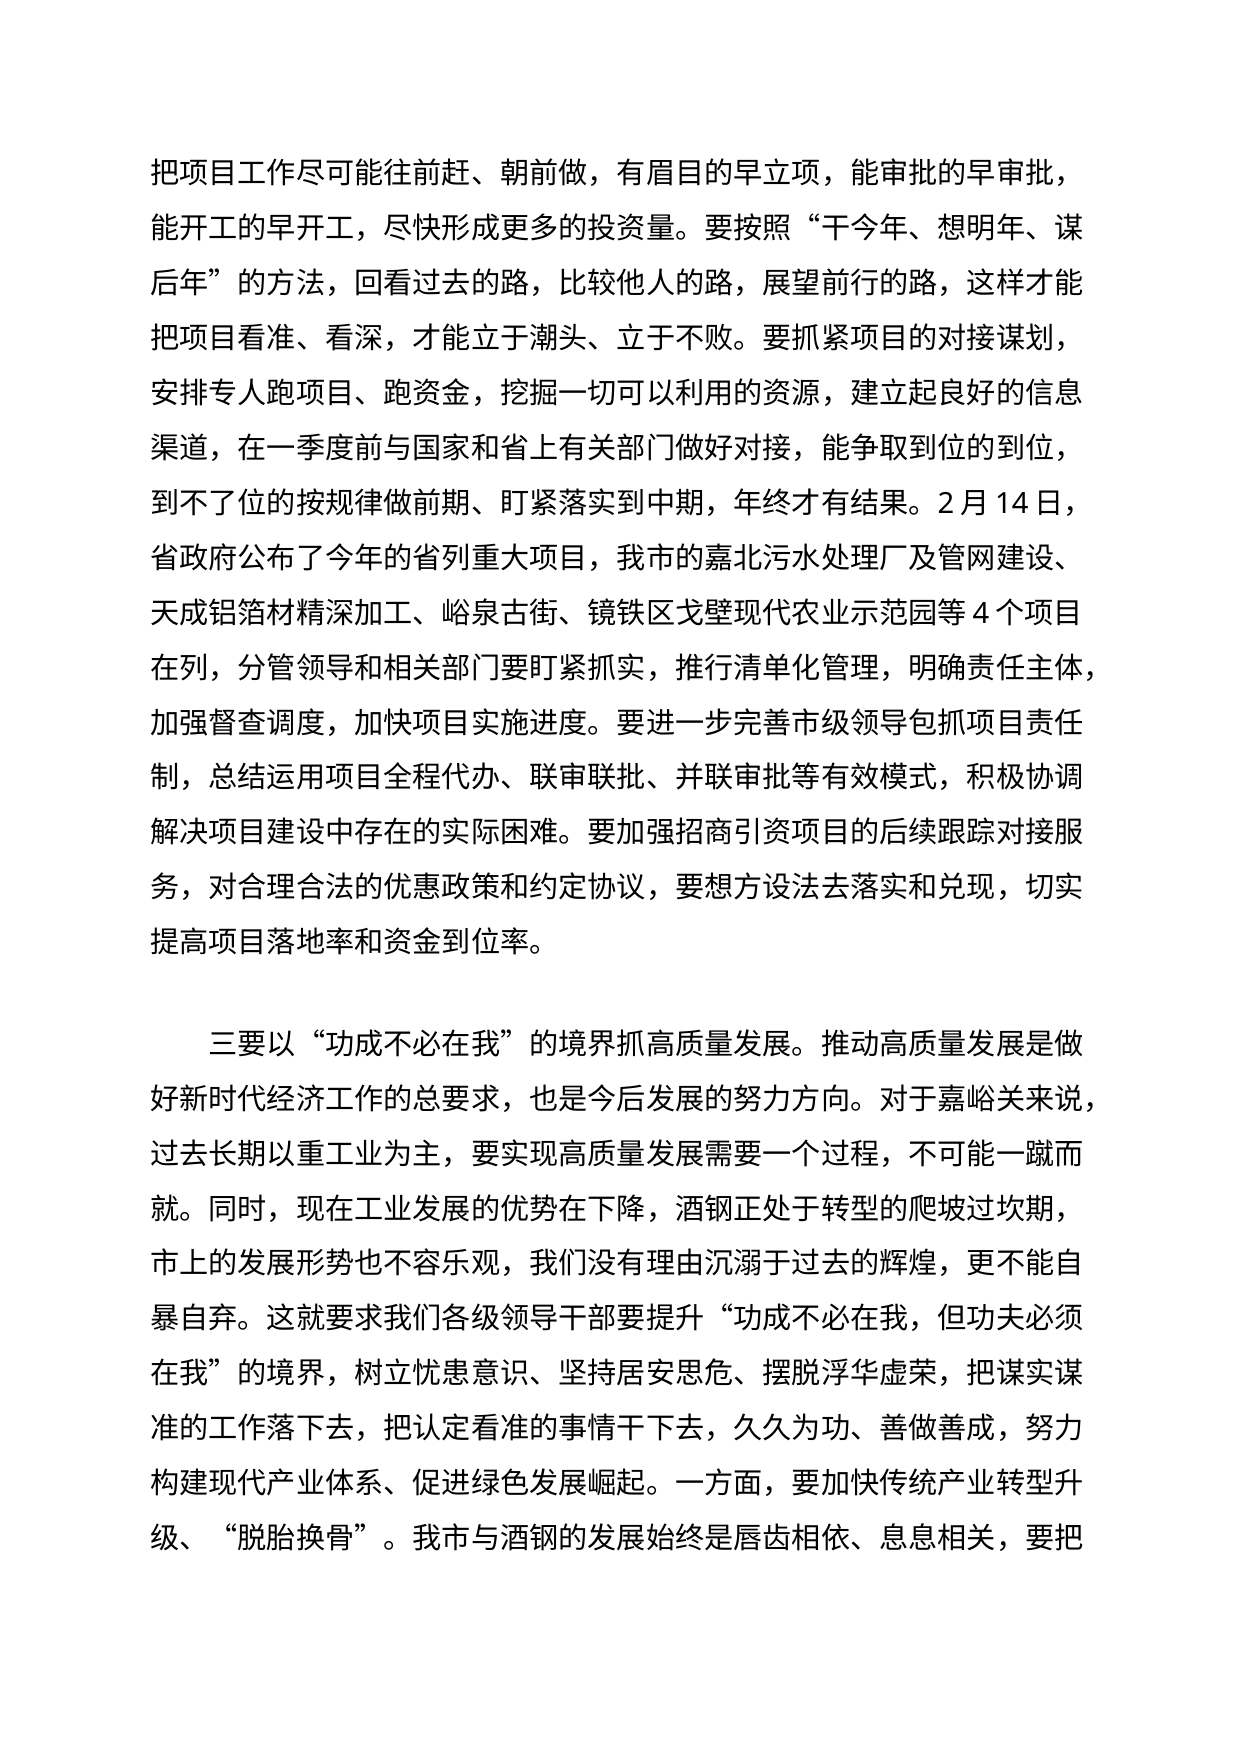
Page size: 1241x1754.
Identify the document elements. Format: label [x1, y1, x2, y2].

text [150, 1021, 1090, 1557]
text [150, 150, 1090, 961]
